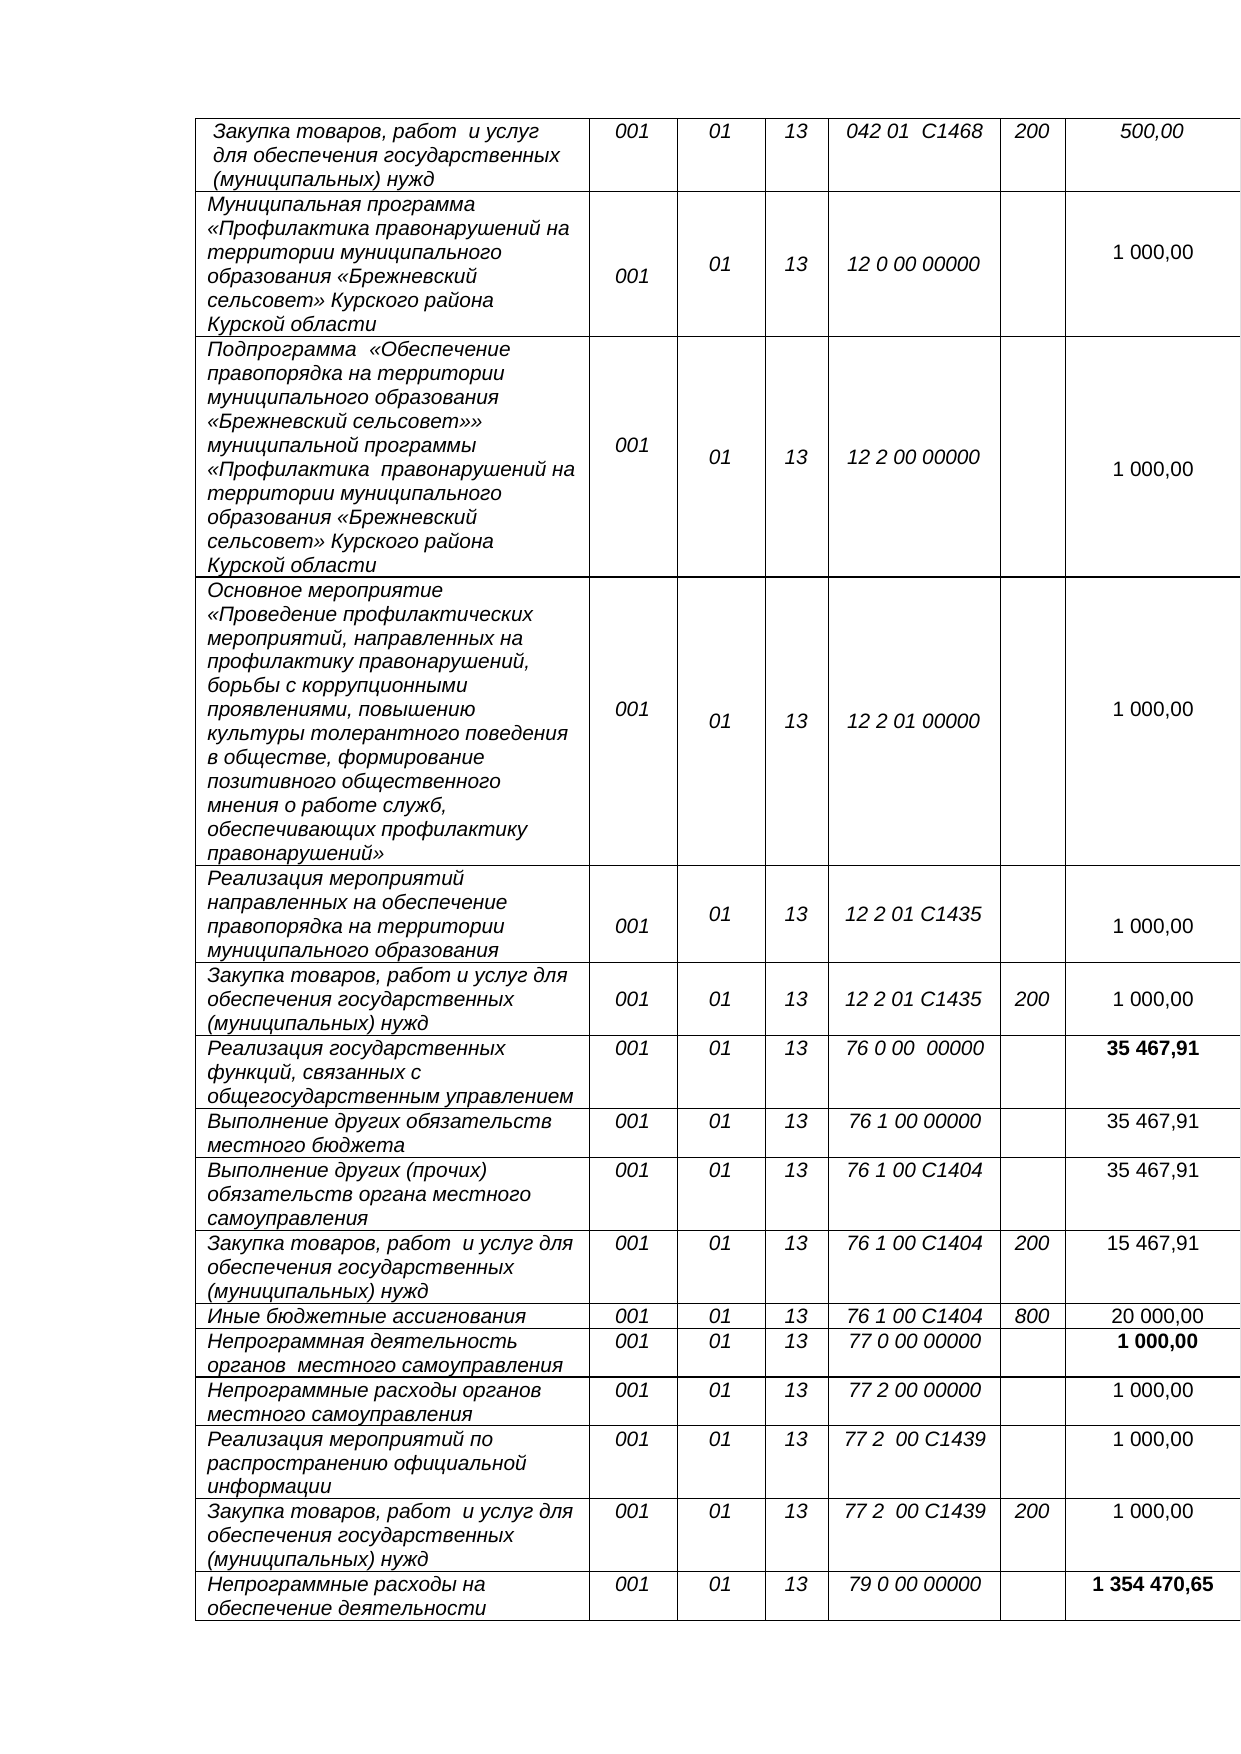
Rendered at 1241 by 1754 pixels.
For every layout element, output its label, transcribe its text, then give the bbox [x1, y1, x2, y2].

table_cell [1001, 337, 1065, 576]
table_cell 77 2 00 С1439 [829, 1426, 1000, 1498]
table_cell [196, 119, 589, 191]
table_cell 01 [678, 192, 765, 336]
table_cell 01 [678, 1036, 765, 1108]
table_cell 001 [590, 963, 677, 1035]
table_cell Реализация государственных функций, связанных с общегосударственным управлением [196, 1036, 589, 1108]
table_cell 15 467,91 [1066, 1231, 1240, 1302]
table_cell 001 [590, 1231, 677, 1302]
table_cell 01 [678, 963, 765, 1035]
table_cell 001 [590, 1109, 677, 1157]
table_cell 79 0 00 00000 [829, 1572, 1000, 1620]
table_cell 35 467,91 [1066, 1158, 1240, 1229]
table_cell 001 [590, 1329, 677, 1376]
table_cell 042 01 С1468 [829, 119, 1000, 191]
table_cell Основное мероприятие «Проведение профилактических мероприятий, направленных на профилактику правонарушений, борьбы с коррупционными проявлениями, повышению культуры толерантного поведения в обществе, формирование позитивного общественного мнения о работе служб, обеспечивающих профилактику правонарушений» [196, 578, 589, 865]
table_cell Закупка товаров, работ и услуг для обеспечения государственных (муниципальных) нужд [196, 963, 589, 1035]
table_cell 13 [766, 1378, 828, 1425]
table_cell 77 0 00 00000 [829, 1329, 1000, 1376]
table_cell 13 [766, 1036, 828, 1108]
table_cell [196, 1572, 589, 1620]
table_cell 1 000,00 [1066, 578, 1240, 865]
table_cell 76 1 00 С1404 [829, 1304, 1000, 1327]
table_cell [1001, 1572, 1065, 1620]
table_cell 12 2 01 С1435 [829, 866, 1000, 962]
table_cell 001 [590, 1158, 677, 1229]
table_cell 001 [590, 1426, 677, 1498]
table_cell 12 0 00 00000 [829, 192, 1000, 336]
table_cell [1001, 192, 1065, 336]
table_cell [1001, 1036, 1065, 1108]
table_cell 200 [1001, 1231, 1065, 1302]
table_cell Непрограммные расходы органов местного самоуправления [196, 1378, 589, 1425]
table_cell 13 [766, 578, 828, 865]
table_cell Реализация мероприятий направленных на обеспечение правопорядка на территории муниципального образования [196, 866, 589, 962]
table_cell 001 [590, 337, 677, 576]
table_cell 20 000,00 [1066, 1304, 1240, 1327]
table_cell 13 [766, 1304, 828, 1327]
table_cell 001 [590, 1304, 677, 1327]
table_cell 12 2 00 00000 [829, 337, 1000, 576]
table_cell [1001, 578, 1065, 865]
table_cell 13 [766, 866, 828, 962]
table_cell 01 [678, 1426, 765, 1498]
table_cell 76 1 00 С1404 [829, 1231, 1000, 1302]
table_cell 01 [678, 1304, 765, 1327]
table_cell 01 [678, 1499, 765, 1571]
table_cell 01 [678, 119, 765, 191]
table_cell 200 [1001, 119, 1065, 191]
table_cell 35 467,91 [1066, 1036, 1240, 1108]
table_cell 200 [1001, 1499, 1065, 1571]
table_cell 01 [678, 578, 765, 865]
table_cell Закупка товаров, работ и услуг для обеспечения государственных (муниципальных) нужд [196, 1231, 589, 1302]
table_cell 01 [678, 1378, 765, 1425]
table_cell 800 [1001, 1304, 1065, 1327]
table_cell Подпрограмма «Обеспечение правопорядка на территории муниципального образования «Брежневский сельсовет»» муниципальной программы «Профилактика правонарушений на территории муниципального образования «Брежневский сельсовет» Курского района Курской области [196, 337, 589, 576]
table_cell 76 0 00 00000 [829, 1036, 1000, 1108]
table_cell 200 [1001, 963, 1065, 1035]
table_cell 1 000,00 [1066, 337, 1240, 576]
table_cell 13 [766, 1426, 828, 1498]
table_cell 77 2 00 С1439 [829, 1499, 1000, 1571]
table_cell [1001, 1329, 1065, 1376]
table_cell 76 1 00 00000 [829, 1109, 1000, 1157]
table_cell 13 [766, 1158, 828, 1229]
table_cell 13 [766, 1499, 828, 1571]
table_cell 1 000,00 [1066, 1378, 1240, 1425]
table_cell 01 [678, 1572, 765, 1620]
table_cell 1 000,00 [1066, 1426, 1240, 1498]
table_cell Выполнение других обязательств местного бюджета [196, 1109, 589, 1157]
table_cell [1001, 866, 1065, 962]
table_cell Муниципальная программа «Профилактика правонарушений на территории муниципального образования «Брежневский сельсовет» Курского района Курской области [196, 192, 589, 336]
table_cell 01 [678, 866, 765, 962]
table_cell 13 [766, 1329, 828, 1376]
table_cell 001 [590, 192, 677, 336]
table_cell 77 2 00 00000 [829, 1378, 1000, 1425]
table_cell 1 000,00 [1066, 192, 1240, 336]
table_cell 001 [590, 1036, 677, 1108]
table_cell 12 2 01 С1435 [829, 963, 1000, 1035]
table_cell 500,00 [1066, 119, 1240, 191]
table_cell 1 354 470,65 [1066, 1572, 1240, 1620]
table_cell 12 2 01 00000 [829, 578, 1000, 865]
table_cell 35 467,91 [1066, 1109, 1240, 1157]
table_cell 001 [590, 866, 677, 962]
table_cell [1001, 1426, 1065, 1498]
table_cell [1001, 1378, 1065, 1425]
table_cell 13 [766, 192, 828, 336]
table_cell 001 [590, 578, 677, 865]
table_cell Выполнение других (прочих) обязательств органа местного самоуправления [196, 1158, 589, 1229]
table_cell 13 [766, 119, 828, 191]
table_cell [1001, 1109, 1065, 1157]
table_cell 01 [678, 1158, 765, 1229]
table_cell 13 [766, 963, 828, 1035]
table_cell Реализация мероприятий по распространению официальной информации [196, 1426, 589, 1498]
table_cell 01 [678, 1109, 765, 1157]
table_cell 001 [590, 1572, 677, 1620]
table_cell [1001, 1158, 1065, 1229]
table_cell 01 [678, 1231, 765, 1302]
table_cell 001 [590, 1378, 677, 1425]
table_cell Непрограммная деятельность органов местного самоуправления [196, 1329, 589, 1376]
table_cell Закупка товаров, работ и услуг для обеспечения государственных (муниципальных) нужд [196, 1499, 589, 1571]
table_cell 1 000,00 [1066, 866, 1240, 962]
table_cell 1 000,00 [1066, 963, 1240, 1035]
table_cell 13 [766, 1572, 828, 1620]
table_cell 1 000,00 [1066, 1499, 1240, 1571]
table_cell 13 [766, 337, 828, 576]
table_cell 1 000,00 [1066, 1329, 1240, 1376]
table_cell 01 [678, 337, 765, 576]
table_cell 76 1 00 С1404 [829, 1158, 1000, 1229]
table_cell 001 [590, 119, 677, 191]
table_cell 001 [590, 1499, 677, 1571]
table_cell 01 [678, 1329, 765, 1376]
table_cell 13 [766, 1109, 828, 1157]
table_cell Иные бюджетные ассигнования [196, 1304, 589, 1327]
table_cell 13 [766, 1231, 828, 1302]
